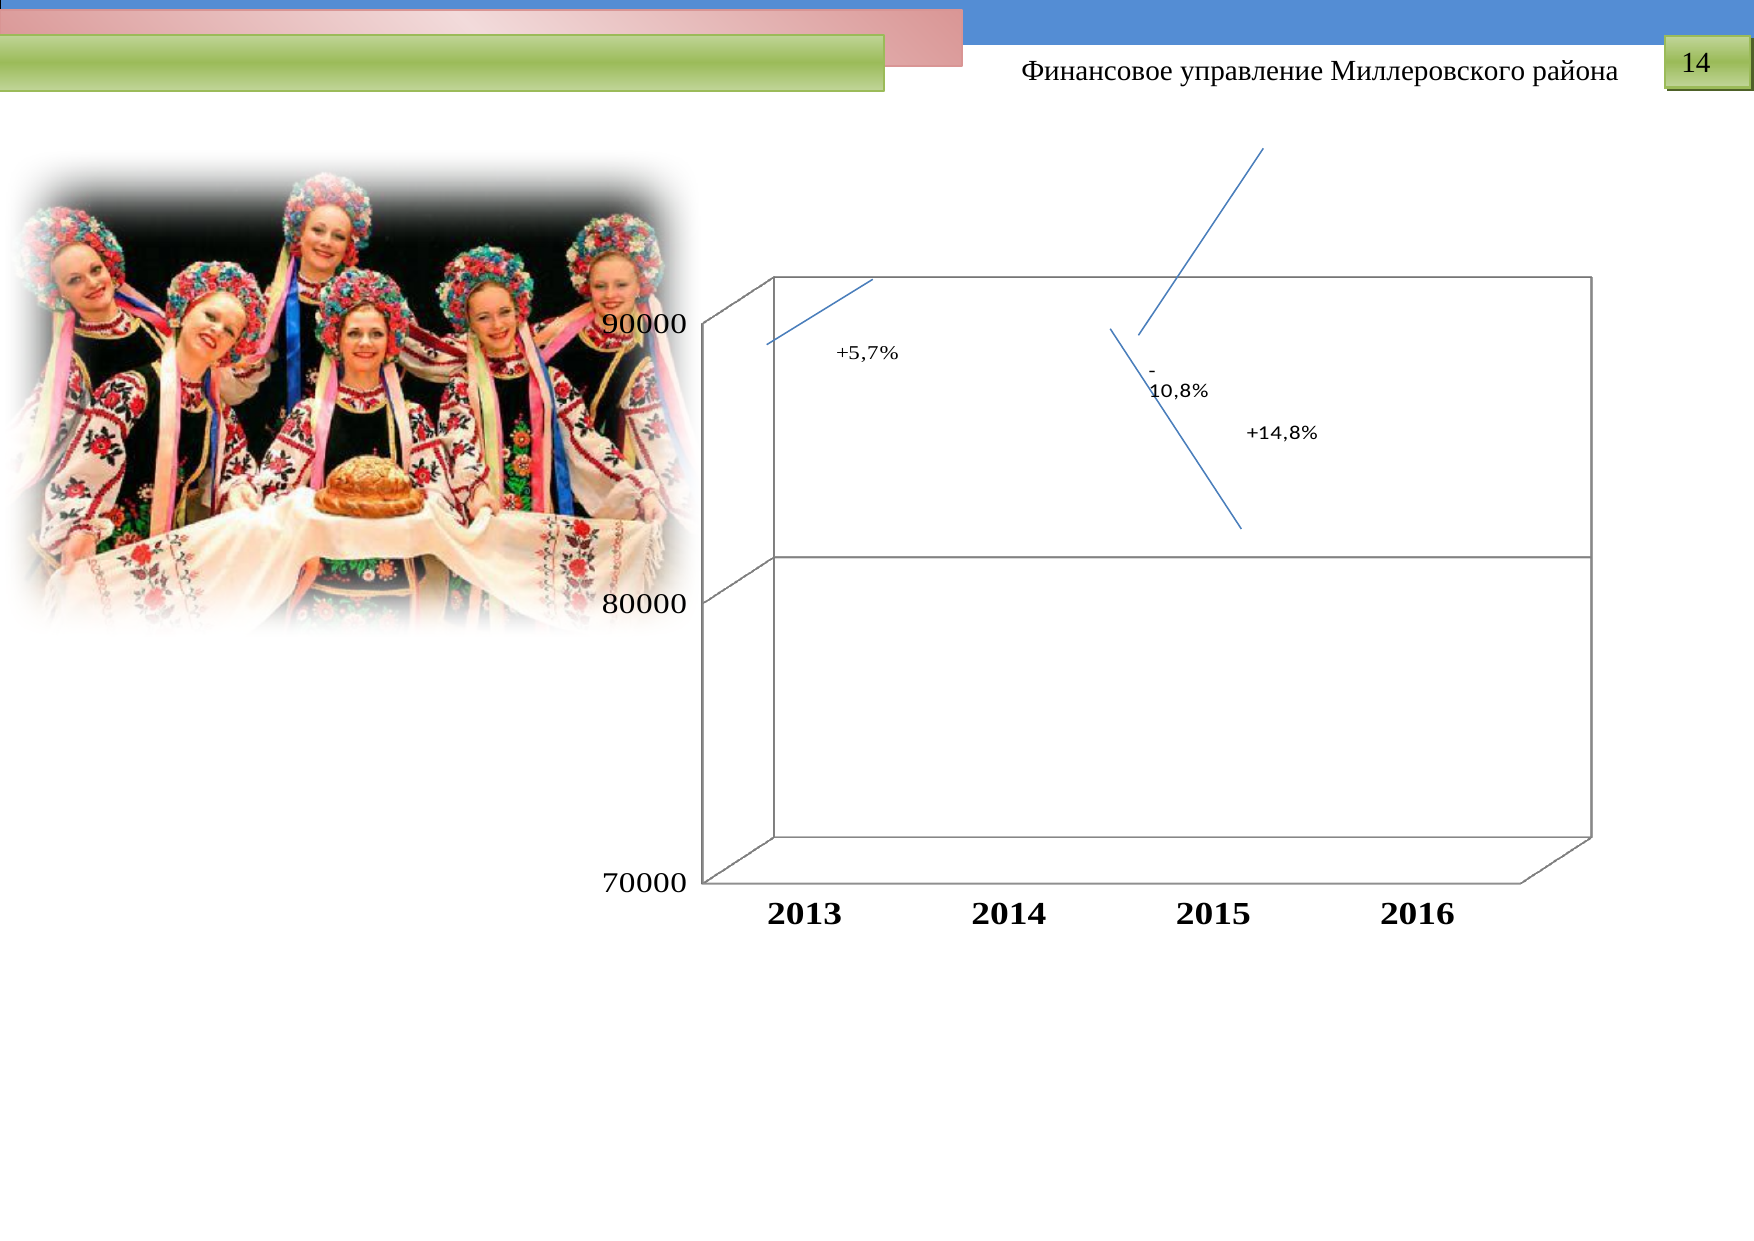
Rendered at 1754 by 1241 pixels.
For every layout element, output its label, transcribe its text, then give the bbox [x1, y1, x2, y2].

table_cell Всего [73, 218, 633, 569]
picture [84, 229, 622, 558]
